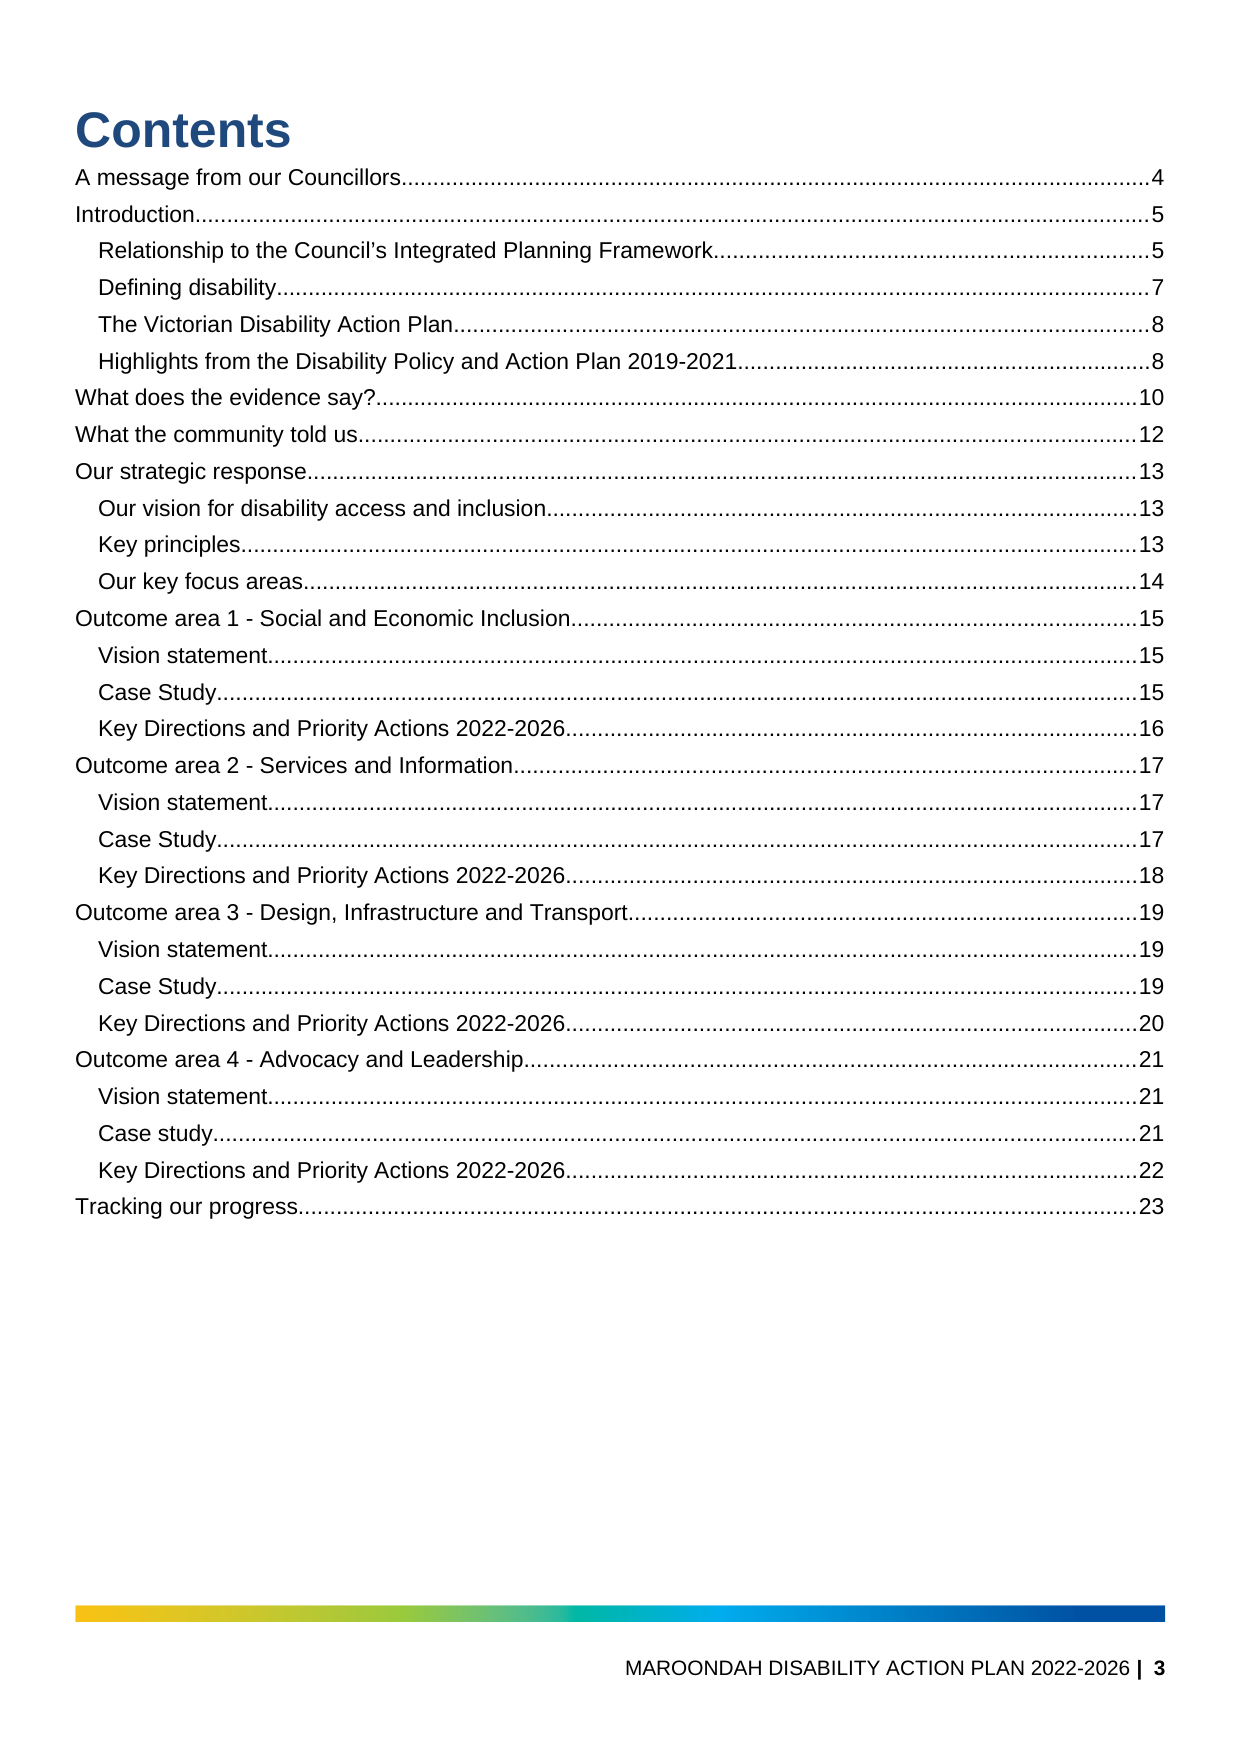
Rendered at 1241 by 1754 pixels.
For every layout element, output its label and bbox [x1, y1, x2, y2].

picture [884, 1605, 1166, 1622]
picture [75, 1605, 676, 1622]
